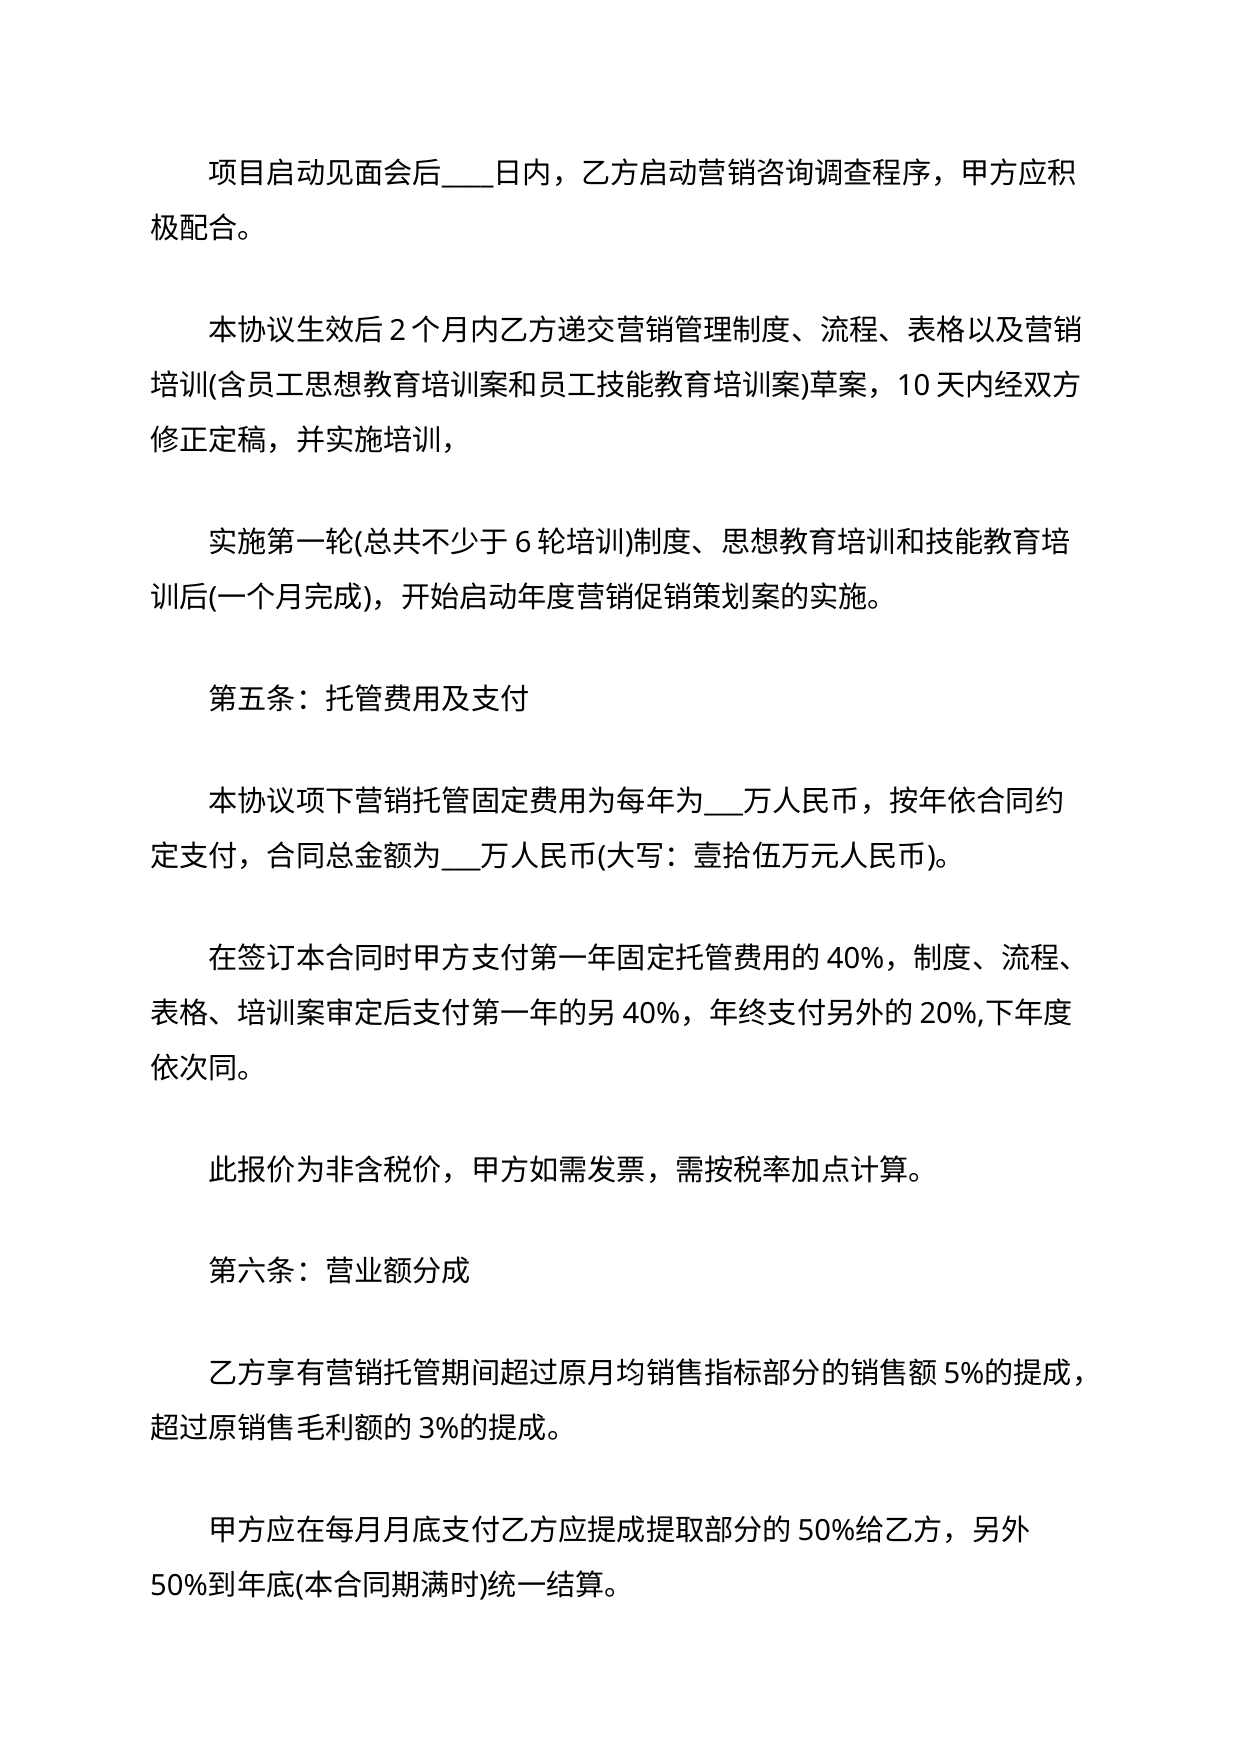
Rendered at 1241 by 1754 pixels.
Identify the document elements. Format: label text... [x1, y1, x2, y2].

text 项目启动见面会后____日内，乙方启动营销咨询调查程序，甲方应积极配合。 [150, 150, 1090, 247]
text 此报价为非含税价，甲方如需发票，需按税率加点计算。 [150, 1146, 1090, 1188]
text 在签订本合同时甲方支付第一年固定托管费用的40%，制度、流程、表格、培训案审定后支付第一年的另40%，年终支付另外的20%,下年度依次同。 [150, 934, 1090, 1087]
text 本协议项下营销托管固定费用为每年为___万人民币，按年依合同约定支付，合同总金额为___万人民币(大写：壹拾伍万元人民币)。 [150, 777, 1090, 875]
text 乙方享有营销托管期间超过原月均销售指标部分的销售额5%的提成，超过原销售毛利额的3%的提成。 [150, 1349, 1090, 1447]
text 第五条：托管费用及支付 [150, 676, 1090, 718]
text 本协议生效后2个月内乙方递交营销管理制度、流程、表格以及营销培训(含员工思想教育培训案和员工技能教育培训案)草案，10天内经双方修正定稿，并实施培训， [150, 307, 1090, 459]
text 实施第一轮(总共不少于6轮培训)制度、思想教育培训和技能教育培训后(一个月完成)，开始启动年度营销促销策划案的实施。 [150, 518, 1090, 616]
text 第六条：营业额分成 [150, 1248, 1090, 1290]
text 甲方应在每月月底支付乙方应提成提取部分的50%给乙方，另外50%到年底(本合同期满时)统一结算。 [150, 1507, 1090, 1604]
